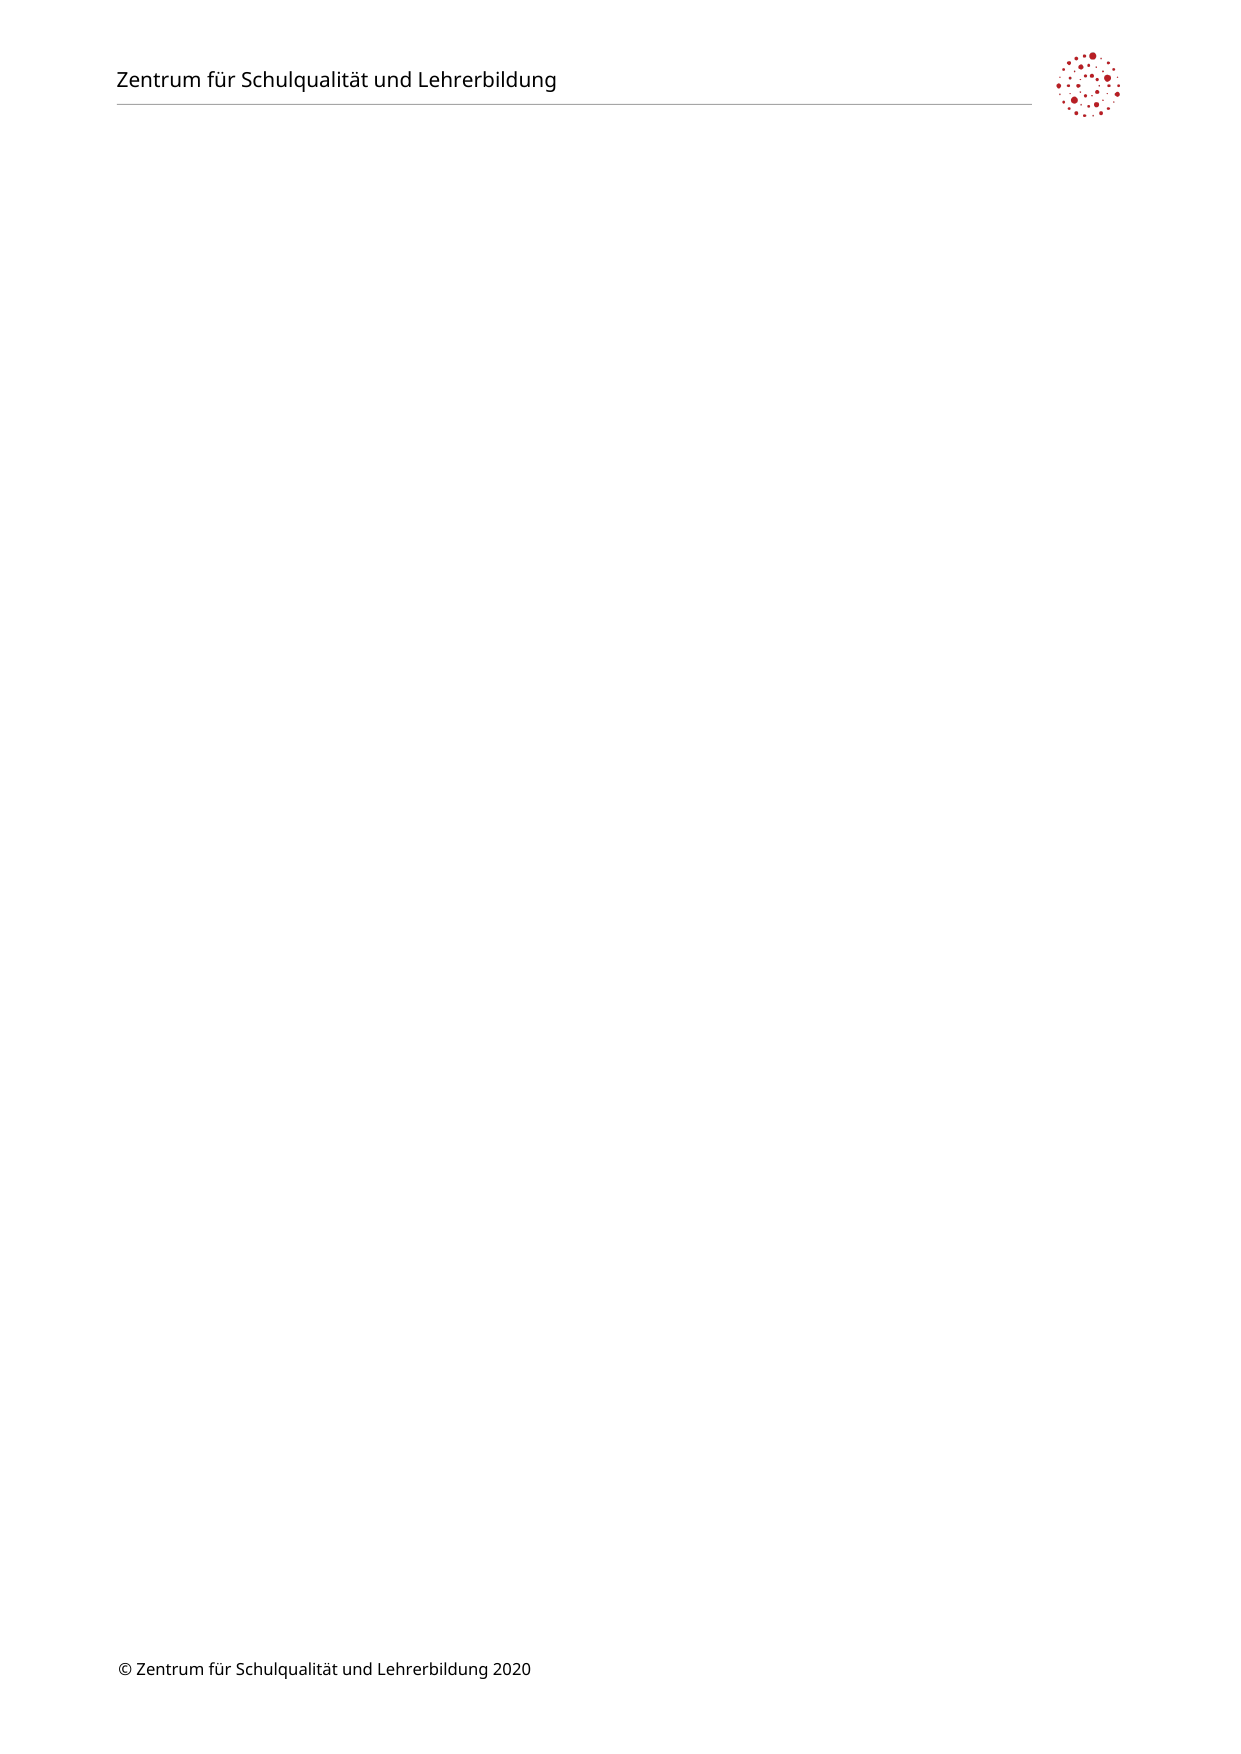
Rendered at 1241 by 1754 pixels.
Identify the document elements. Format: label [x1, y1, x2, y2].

table_cell [107, 104, 490, 322]
table_cell [490, 104, 873, 322]
picture [1055, 48, 1121, 121]
